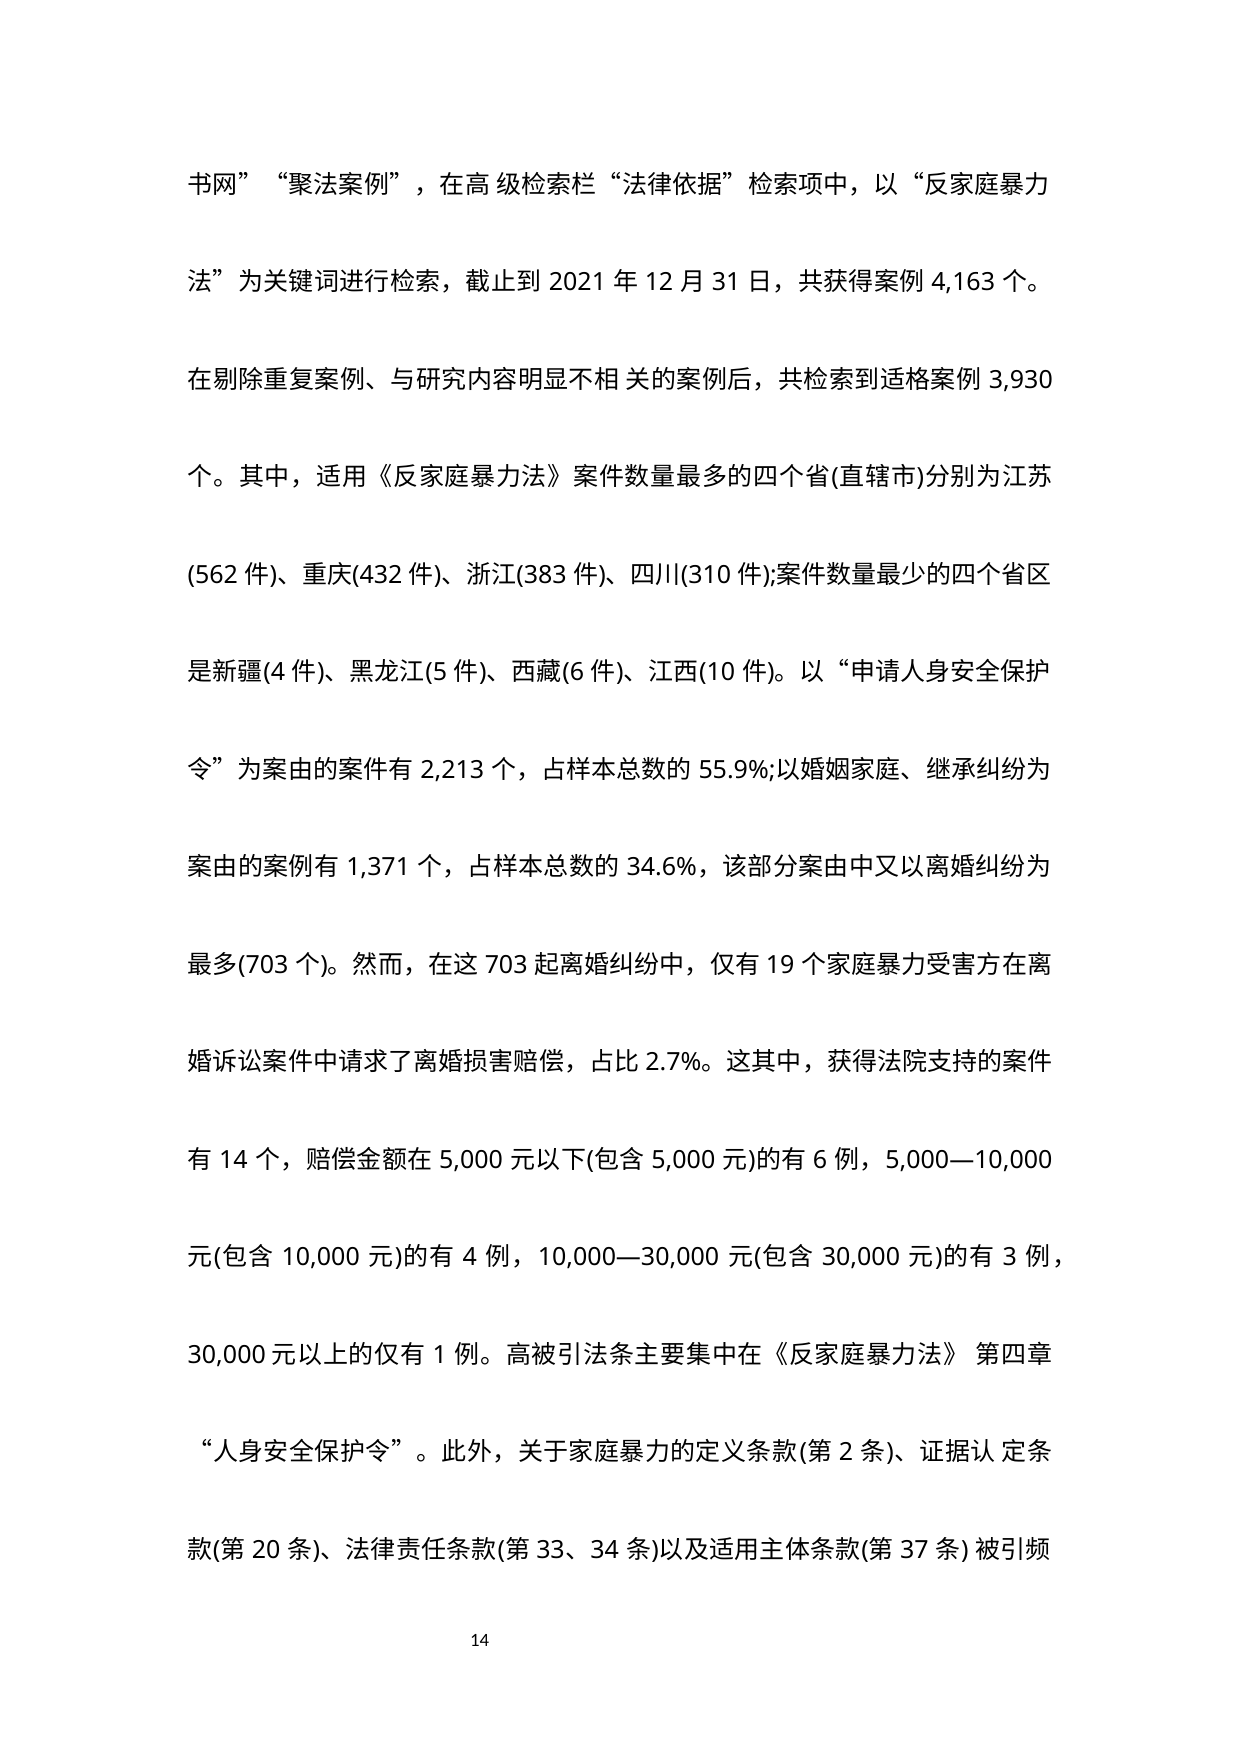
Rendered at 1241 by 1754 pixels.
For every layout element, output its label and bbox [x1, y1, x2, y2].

text [187, 150, 1053, 1580]
